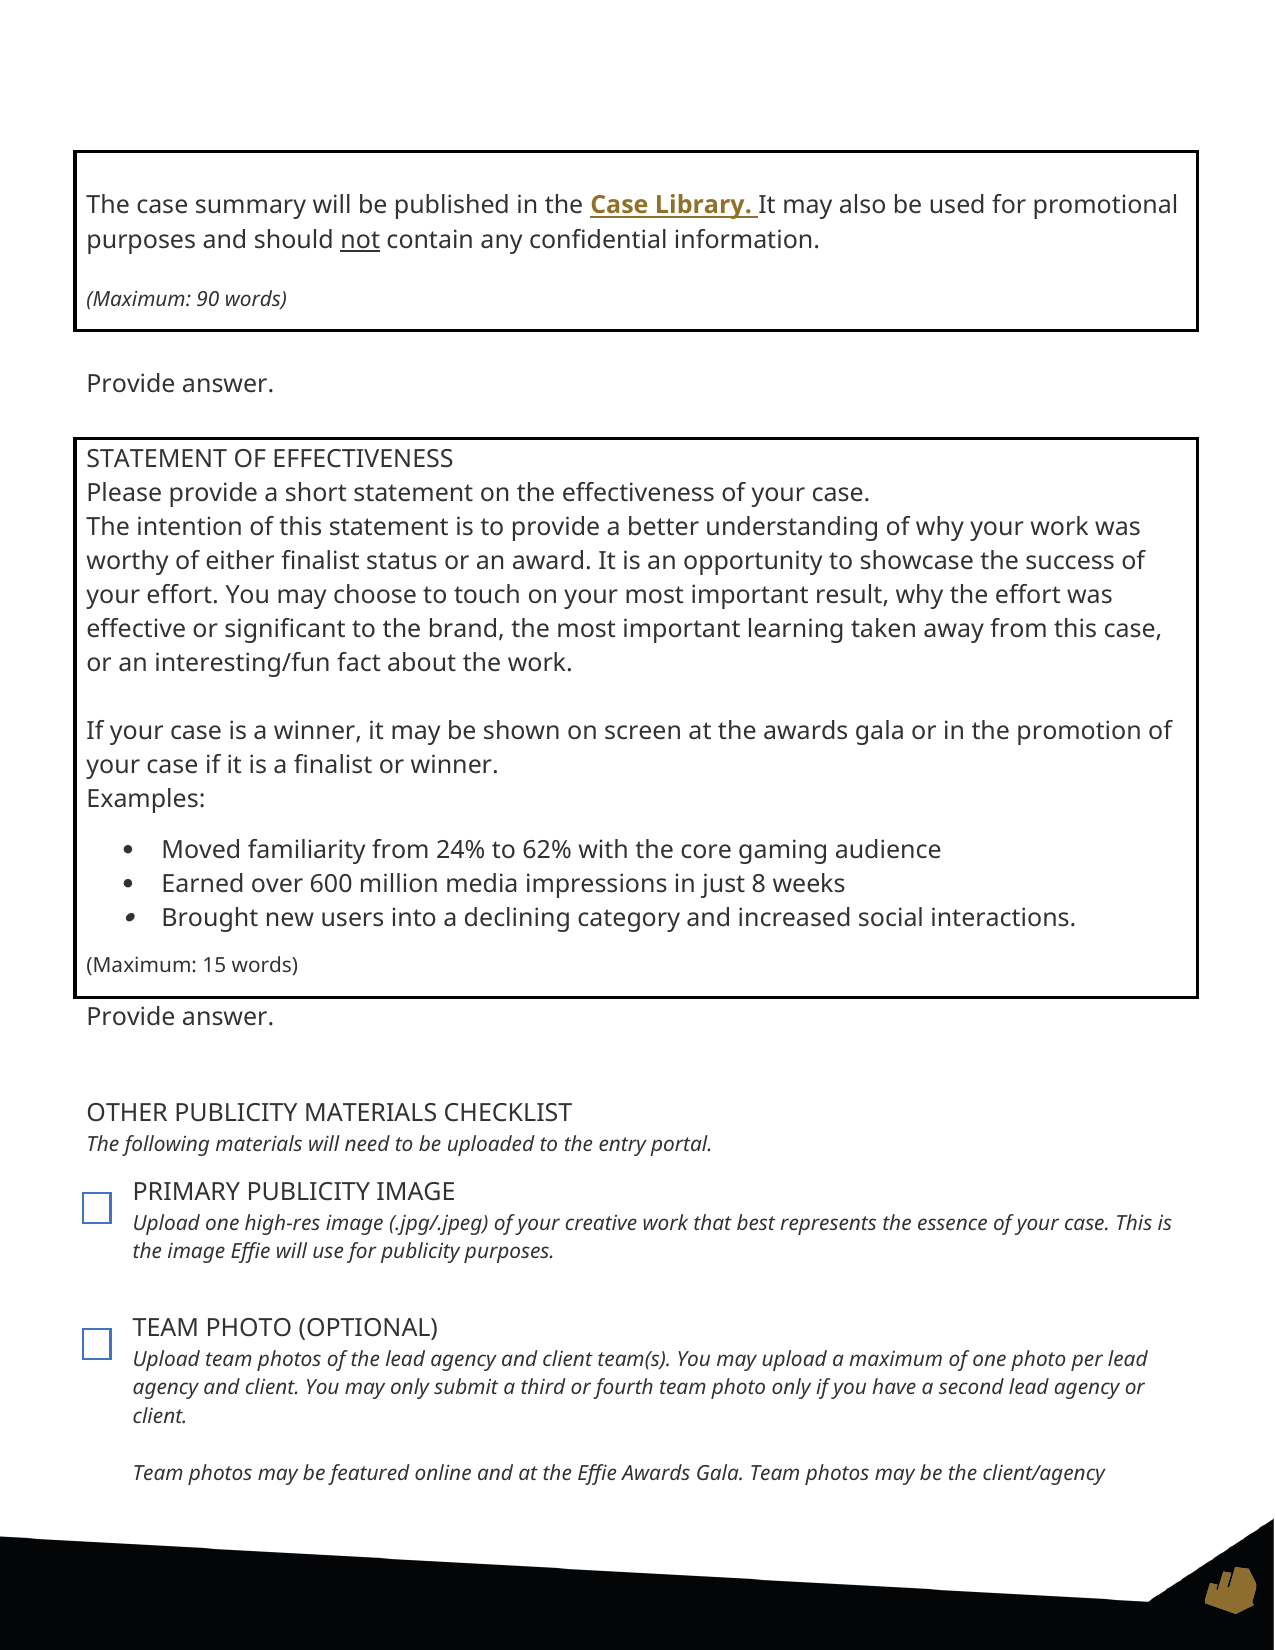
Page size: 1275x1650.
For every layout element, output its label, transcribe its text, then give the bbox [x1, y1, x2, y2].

table_cell Provide answer. [75, 999, 1197, 1094]
table_cell OTHER PUBLICITY MATERIALS CHECKLIST The following materials will need to be uploaded to the entry portal. [75, 1095, 1197, 1174]
table_cell [75, 1174, 121, 1310]
table_cell PRIMARY PUBLICITY IMAGE Upload one high-res image (.jpg/.jpeg) of your creative work that best represents the essence of your case. This is the image Effie will use for publicity purposes. [121, 1174, 1197, 1310]
table_cell [75, 1310, 121, 1486]
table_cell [121, 1310, 1197, 1486]
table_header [77, 153, 1196, 329]
table_cell Provide answer. [75, 332, 1197, 437]
table_cell STATEMENT OF EFFECTIVENESS Please provide a short statement on the effectiveness of your case. The intention of this statement is to provide a better understanding of why your work was worthy of either finalist status or an award. It is an opportunity to showcase the success of your effort. You may choose to touch on your most important result, why the effort was effective or significant to the brand, the most important learning taken away from this case, or an interesting/fun fact about the work. If your case is a winner, it may be shown on screen at the awards gala or in the promotion of your case if it is a finalist or winner. Examples: Moved familiarity from 24% to 62% with the core gaming audience Earned over 600 million media impressions in just 8 weeks Brought new users into a declining category and increased social interactions. (Maximum: 15 words) [77, 440, 1196, 996]
picture [0, 1518, 1274, 1650]
